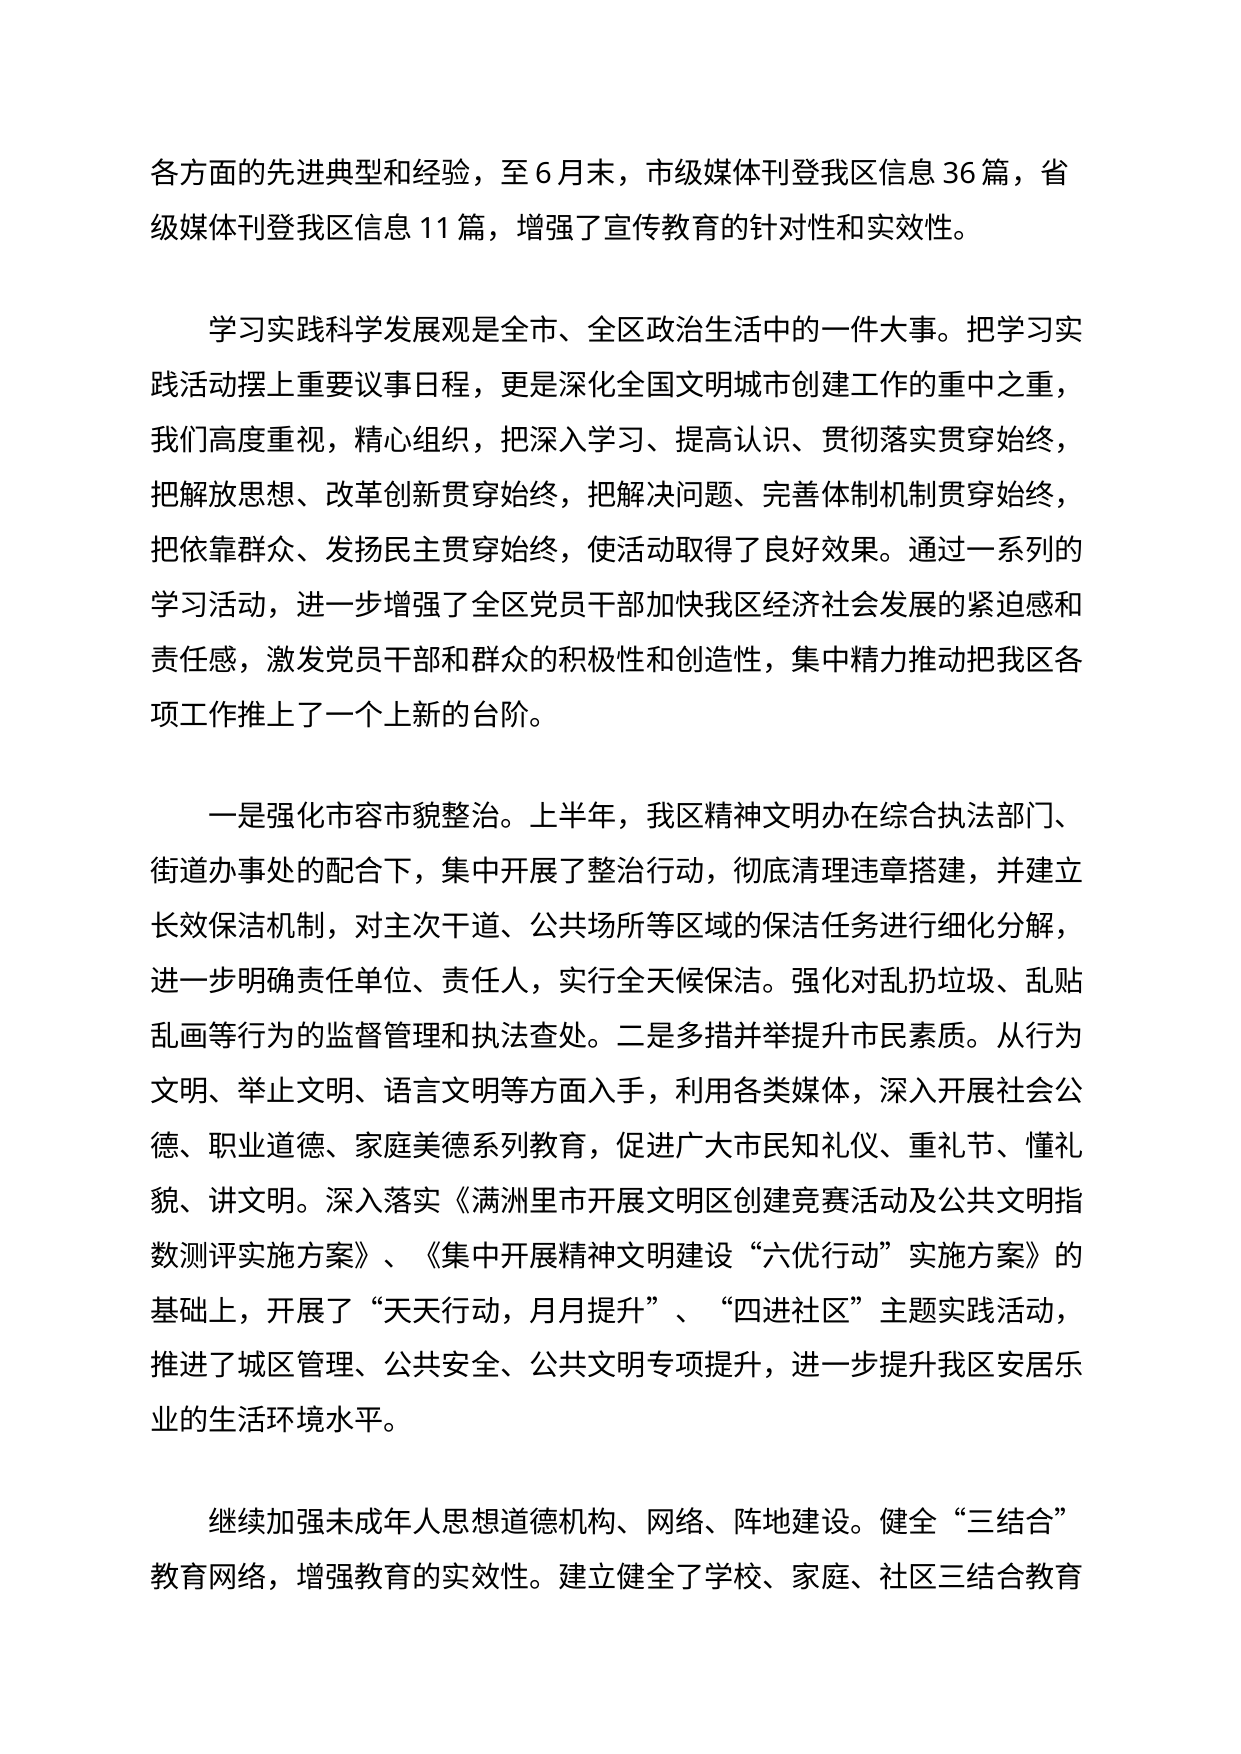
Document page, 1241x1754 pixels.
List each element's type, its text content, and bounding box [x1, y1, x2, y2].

text 学习实践科学发展观是全市、全区政治生活中的一件大事。把学习实践活动摆上重要议事日程，更是深化全国文明城市创建工作的重中之重，我们高度重视，精心组织，把深入学习、提高认识、贯彻落实贯穿始终，把解放思想、改革创新贯穿始终，把解决问题、完善体制机制贯穿始终，把依靠群众、发扬民主贯穿始终，使活动取得了良好效果。通过一系列的学习活动，进一步增强了全区党员干部加快我区经济社会发展的紧迫感和责任感，激发党员干部和群众的积极性和创造性，集中精力推动把我区各项工作推上了一个上新的台阶。 [150, 307, 1090, 733]
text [150, 1499, 1090, 1596]
text 一是强化市容市貌整治。上半年，我区精神文明办在综合执法部门、街道办事处的配合下，集中开展了整治行动，彻底清理违章搭建，并建立长效保洁机制，对主次干道、公共场所等区域的保洁任务进行细化分解，进一步明确责任单位、责任人，实行全天候保洁。强化对乱扔垃圾、乱贴乱画等行为的监督管理和执法查处。二是多措并举提升市民素质。从行为文明、举止文明、语言文明等方面入手，利用各类媒体，深入开展社会公德、职业道德、家庭美德系列教育，促进广大市民知礼仪、重礼节、懂礼貌、讲文明。深入落实《满洲里市开展文明区创建竞赛活动及公共文明指数测评实施方案》、《集中开展精神文明建设“六优行动”实施方案》的基础上，开展了“天天行动，月月提升”、“四进社区”主题实践活动，推进了城区管理、公共安全、公共文明专项提升，进一步提升我区安居乐业的生活环境水平。 [150, 793, 1090, 1439]
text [150, 150, 1090, 247]
